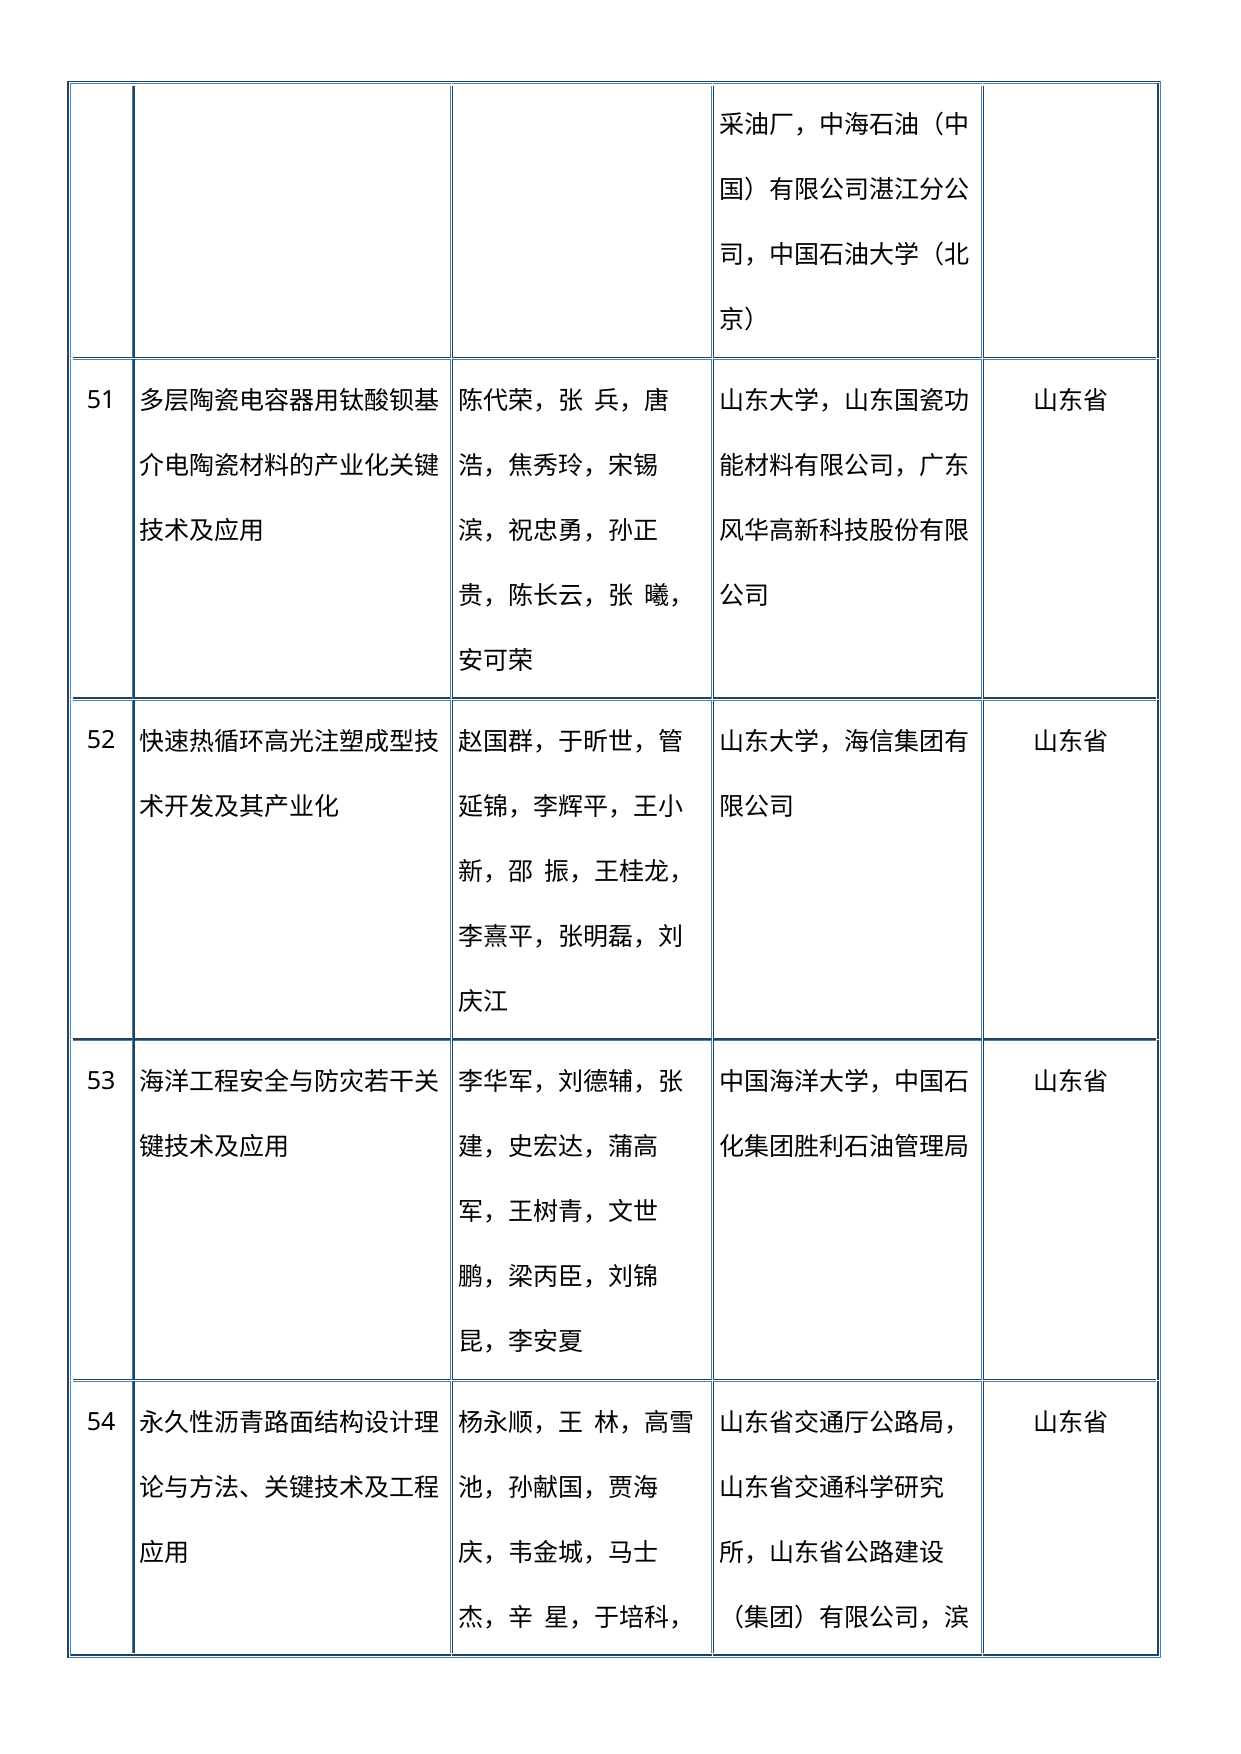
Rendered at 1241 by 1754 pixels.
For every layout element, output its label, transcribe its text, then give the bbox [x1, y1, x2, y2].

table_cell 山东省 [983, 84, 1157, 356]
table_cell 海洋工程安全与防灾若干关键技术及应用 [135, 1041, 450, 1379]
table_cell 52 [71, 697, 132, 1038]
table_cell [133, 1382, 452, 1654]
table_cell 赵国群，于昕世，管延锦，李辉平，王小新，邵 振，王桂龙，李熹平，张明磊，刘庆江 [453, 701, 711, 1038]
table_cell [452, 1382, 713, 1654]
table_cell 53 [69, 1038, 132, 1379]
table_cell 陈代荣，张 兵，唐 浩，焦秀玲，宋锡滨，祝忠勇，孙正贵，陈长云，张 曦，安可荣 [453, 360, 711, 697]
table_cell 山东大学，海信集团有限公司 [714, 701, 981, 1038]
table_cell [713, 84, 983, 356]
table_cell 山东大学，山东国瓷功能材料有限公司，广东风华高新科技股份有限公司 [714, 360, 981, 697]
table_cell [713, 1382, 983, 1654]
table_cell 山东省 [983, 1379, 1159, 1654]
table_cell 快速热循环高光注塑成型技术开发及其产业化 [135, 701, 450, 1038]
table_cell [452, 84, 713, 356]
table_cell 李华军，刘德辅，张 建，史宏达，蒲高军，王树青，文世鹏，梁丙臣，刘锦昆，李安夏 [453, 1041, 711, 1379]
table_cell 山东省 [984, 1038, 1159, 1379]
table_cell 51 [71, 356, 132, 697]
table_cell 山东省 [984, 356, 1158, 697]
table_cell 50 [71, 84, 133, 356]
table_cell 54 [69, 1379, 133, 1654]
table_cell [133, 84, 452, 356]
table_cell 中国海洋大学，中国石化集团胜利石油管理局 [714, 1041, 981, 1379]
table_cell 山东省 [984, 697, 1158, 1038]
table_cell 多层陶瓷电容器用钛酸钡基介电陶瓷材料的产业化关键技术及应用 [135, 360, 450, 697]
